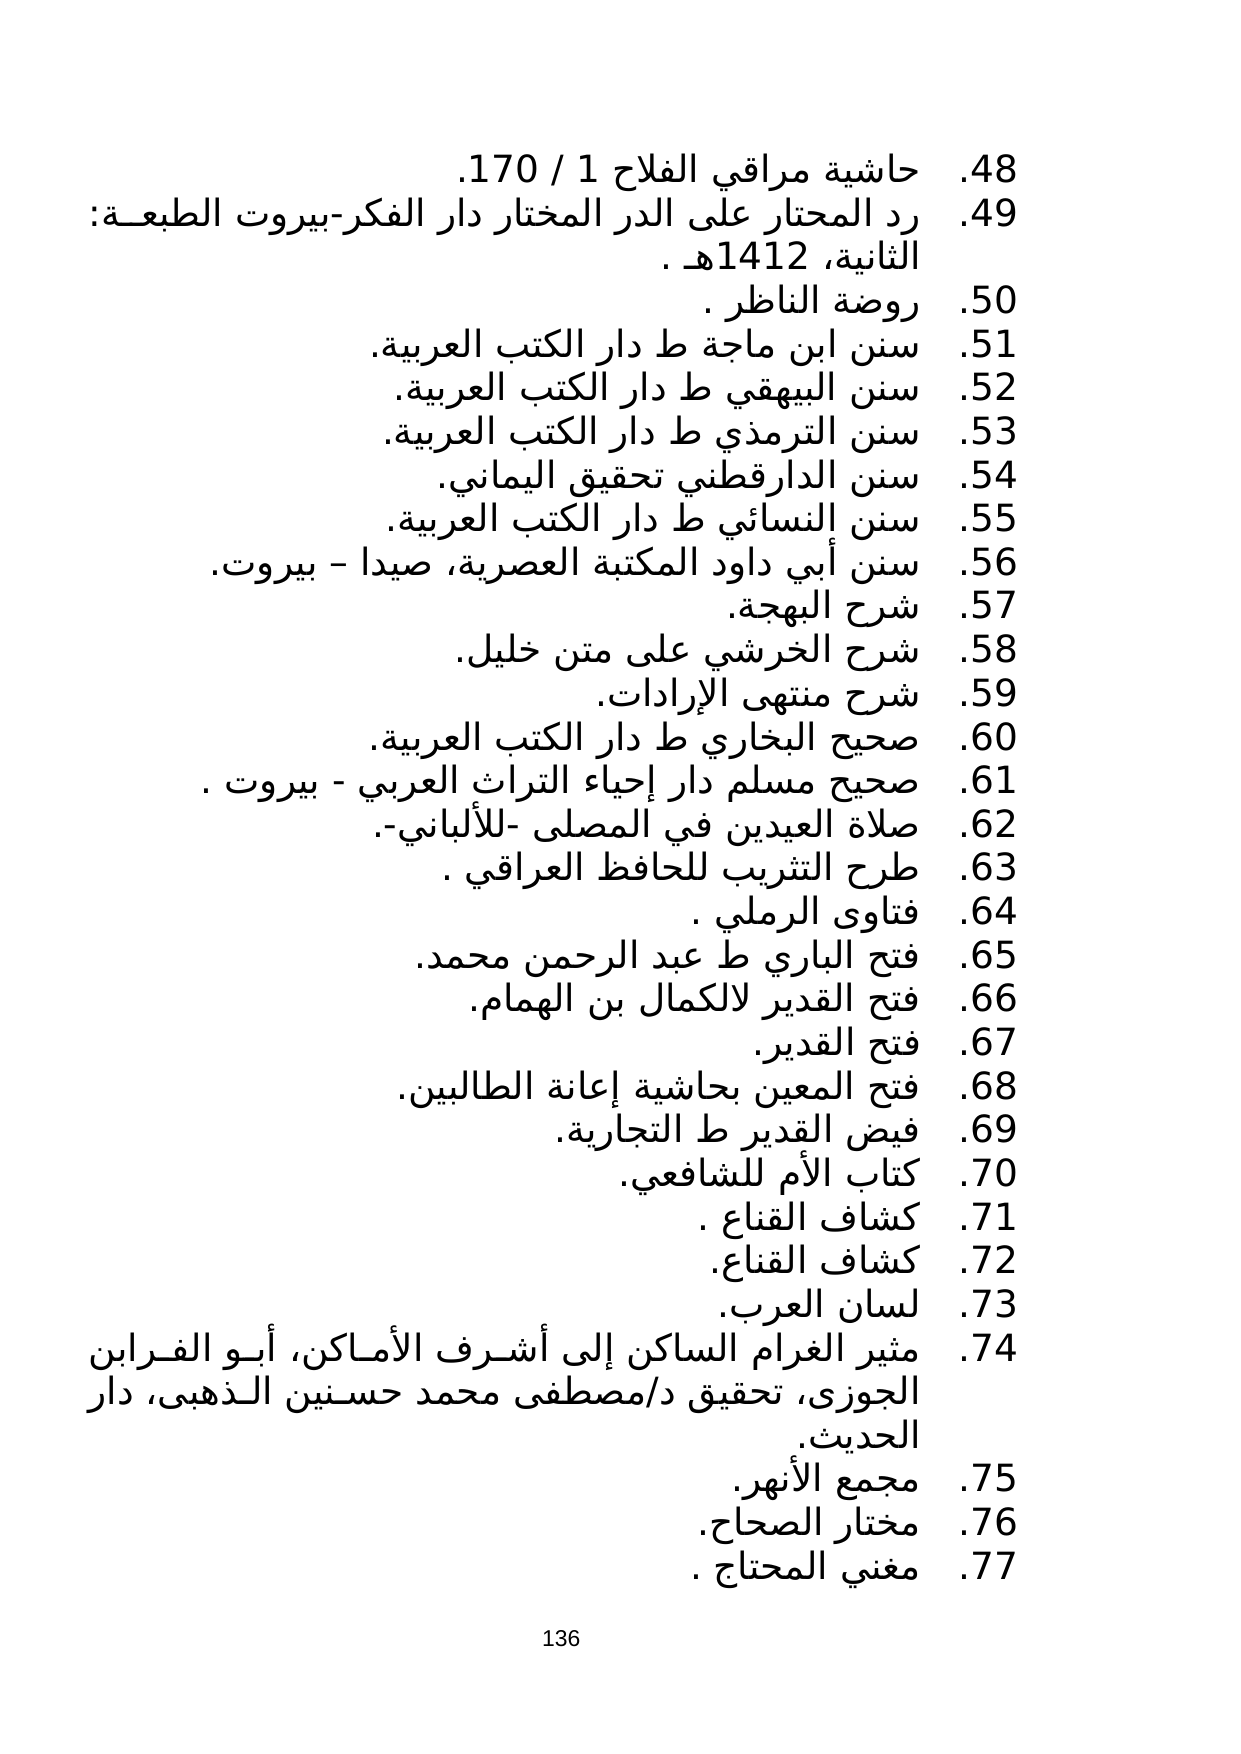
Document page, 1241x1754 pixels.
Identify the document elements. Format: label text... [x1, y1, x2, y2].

list فتح القدير لالكمال بن الهمام. [89, 977, 958, 1021]
list روضة الناظر . [89, 279, 958, 322]
list كشاف القناع. [89, 1239, 958, 1282]
list مجمع الأنهر. [89, 1457, 958, 1501]
list مثير الغرام الساكن إلى أشرف الأماكن، أبو الفرابن الجوزى، تحقيق د/مصطفى محمد حسنين الذهبى، دار الحديث. [89, 1326, 958, 1457]
list شرح منتهى الإرادات. [89, 671, 958, 715]
list مختار الصحاح. [89, 1501, 958, 1544]
list كشاف القناع . [89, 1195, 958, 1239]
list كتاب الأم للشافعي. [89, 1152, 958, 1195]
list صحيح مسلم دار إحياء التراث العربي - بيروت . [89, 759, 958, 802]
list شرح البهجة. [89, 584, 958, 628]
list سنن ابن ماجة ط دار الكتب العربية. [89, 322, 958, 366]
list فتح القدير. [89, 1021, 958, 1064]
list سنن الدارقطني تحقيق اليماني. [89, 453, 958, 497]
list حاشية مراقي الفلاح 1 / 170. [89, 148, 958, 191]
list فيض القدير ط التجارية. [89, 1108, 958, 1152]
list سنن الترمذي ط دار الكتب العربية. [89, 409, 958, 453]
list سنن أبي داود المكتبة العصرية، صيدا – بيروت. [89, 541, 958, 584]
list صحيح البخاري ط دار الكتب العربية. [89, 715, 958, 759]
list شرح الخرشي على متن خليل. [89, 628, 958, 671]
list لسان العرب. [89, 1282, 958, 1326]
list طرح التثريب للحافظ العراقي . [89, 846, 958, 890]
list مغني المحتاج . [89, 1544, 958, 1588]
list فتح المعين بحاشية إعانة الطالبين. [89, 1064, 958, 1108]
list فتح الباري ط عبد الرحمن محمد. [89, 933, 958, 977]
list سنن النسائي ط دار الكتب العربية. [89, 497, 958, 541]
list فتاوى الرملي . [89, 890, 958, 933]
list سنن البيهقي ط دار الكتب العربية. [89, 366, 958, 409]
list صلاة العيدين في المصلى -للألباني-. [89, 802, 958, 846]
list رد المحتار على الدر المختار دار الفكر-بيروت الطبعة: الثانية، 1412هـ . [89, 191, 958, 279]
